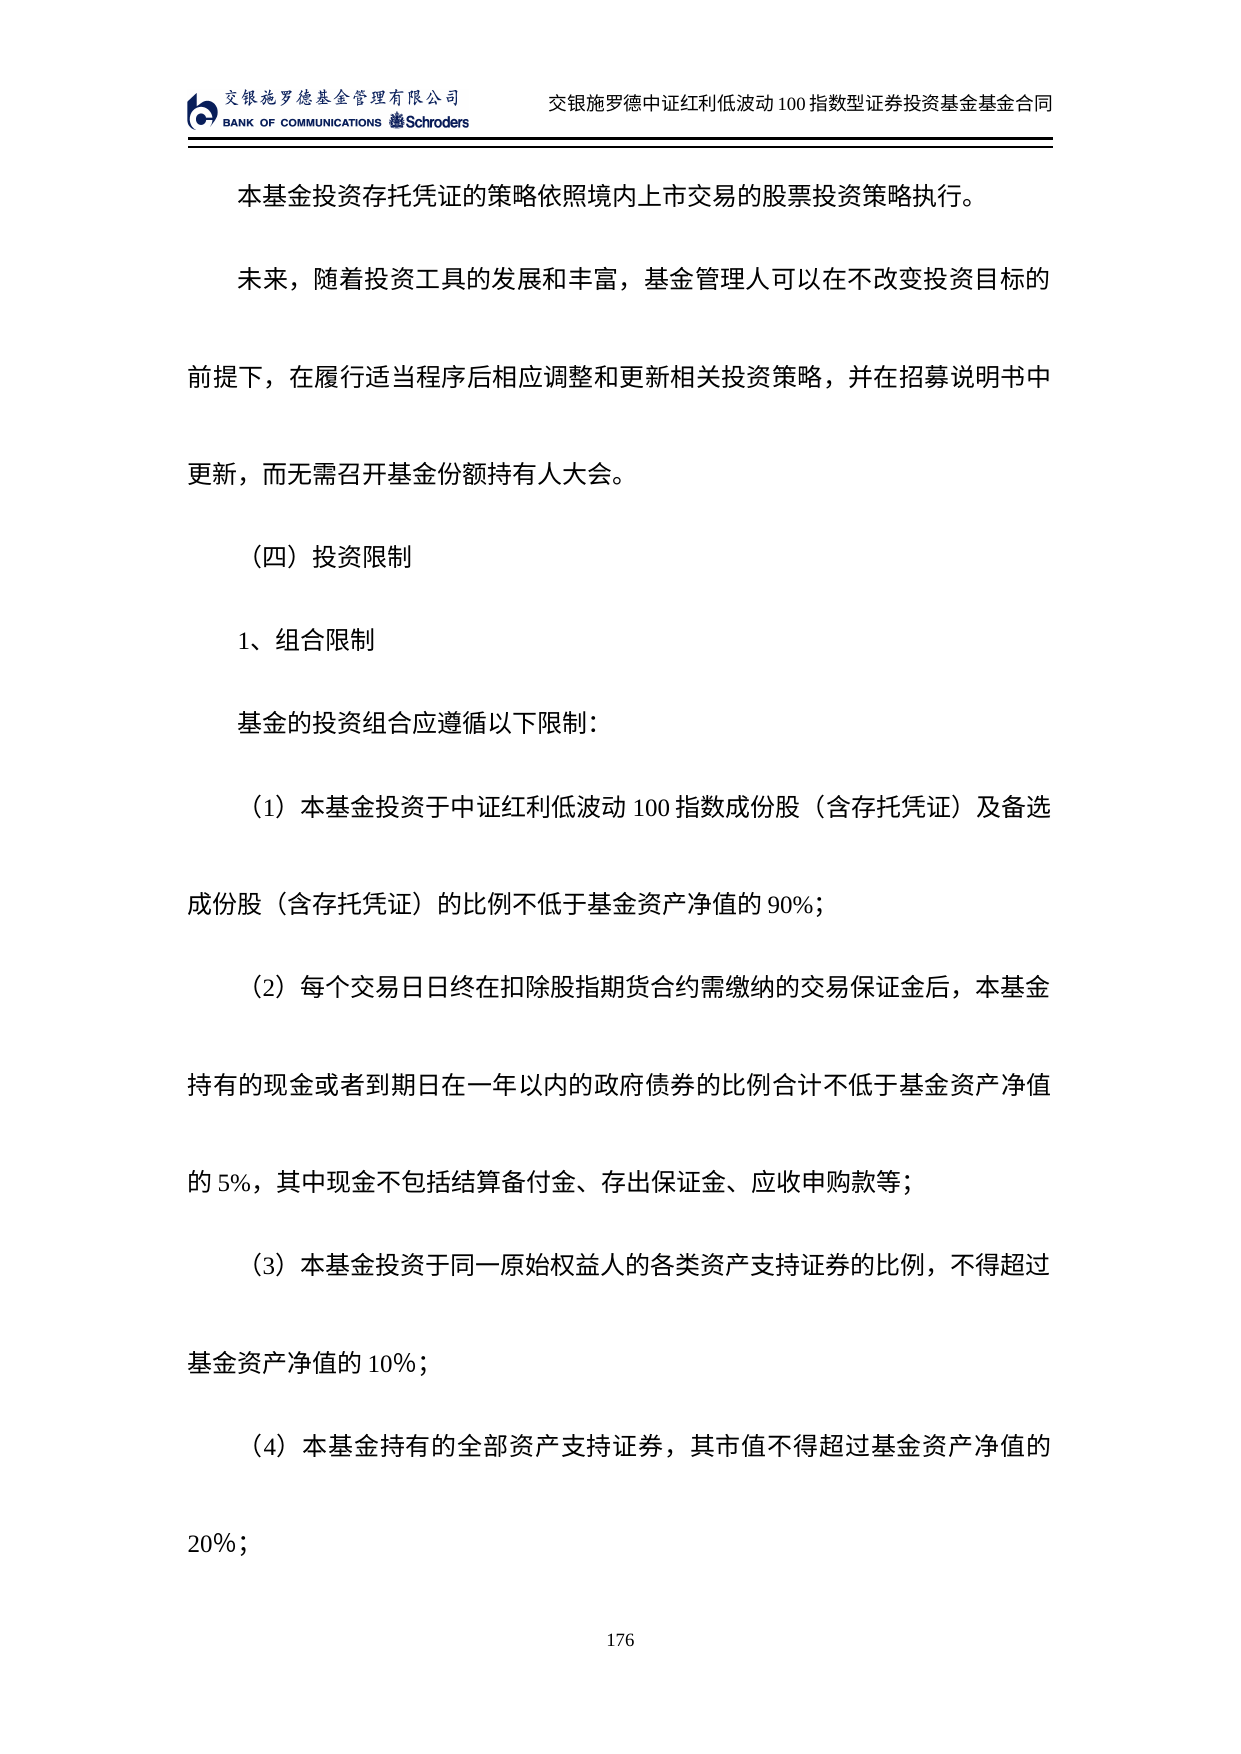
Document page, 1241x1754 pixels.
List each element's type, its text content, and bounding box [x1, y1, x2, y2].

text 1、组合限制 [187, 606, 1053, 671]
text （四）投资限制 [187, 523, 1053, 588]
text （1）本基金投资于中证红利低波动100指数成份股（含存托凭证）及备选成份股（含存托凭证）的比例不低于基金资产净值的90%； [187, 773, 1053, 935]
text （2）每个交易日日终在扣除股指期货合约需缴纳的交易保证金后，本基金持有的现金或者到期日在一年以内的政府债券的比例合计不低于基金资产净值的5%，其中现金不包括结算备付金、存出保证金、应收申购款等； [187, 953, 1053, 1213]
picture [187, 89, 469, 130]
text （4）本基金持有的全部资产支持证券，其市值不得超过基金资产净值的20％； [187, 1412, 1053, 1574]
text （3）本基金投资于同一原始权益人的各类资产支持证券的比例，不得超过基金资产净值的10％； [187, 1231, 1053, 1394]
text 基金的投资组合应遵循以下限制： [187, 689, 1053, 754]
text 未来，随着投资工具的发展和丰富，基金管理人可以在不改变投资目标的前提下，在履行适当程序后相应调整和更新相关投资策略，并在招募说明书中更新，而无需召开基金份额持有人大会。 [187, 245, 1053, 505]
text 本基金投资存托凭证的策略依照境内上市交易的股票投资策略执行。 [187, 162, 1053, 227]
